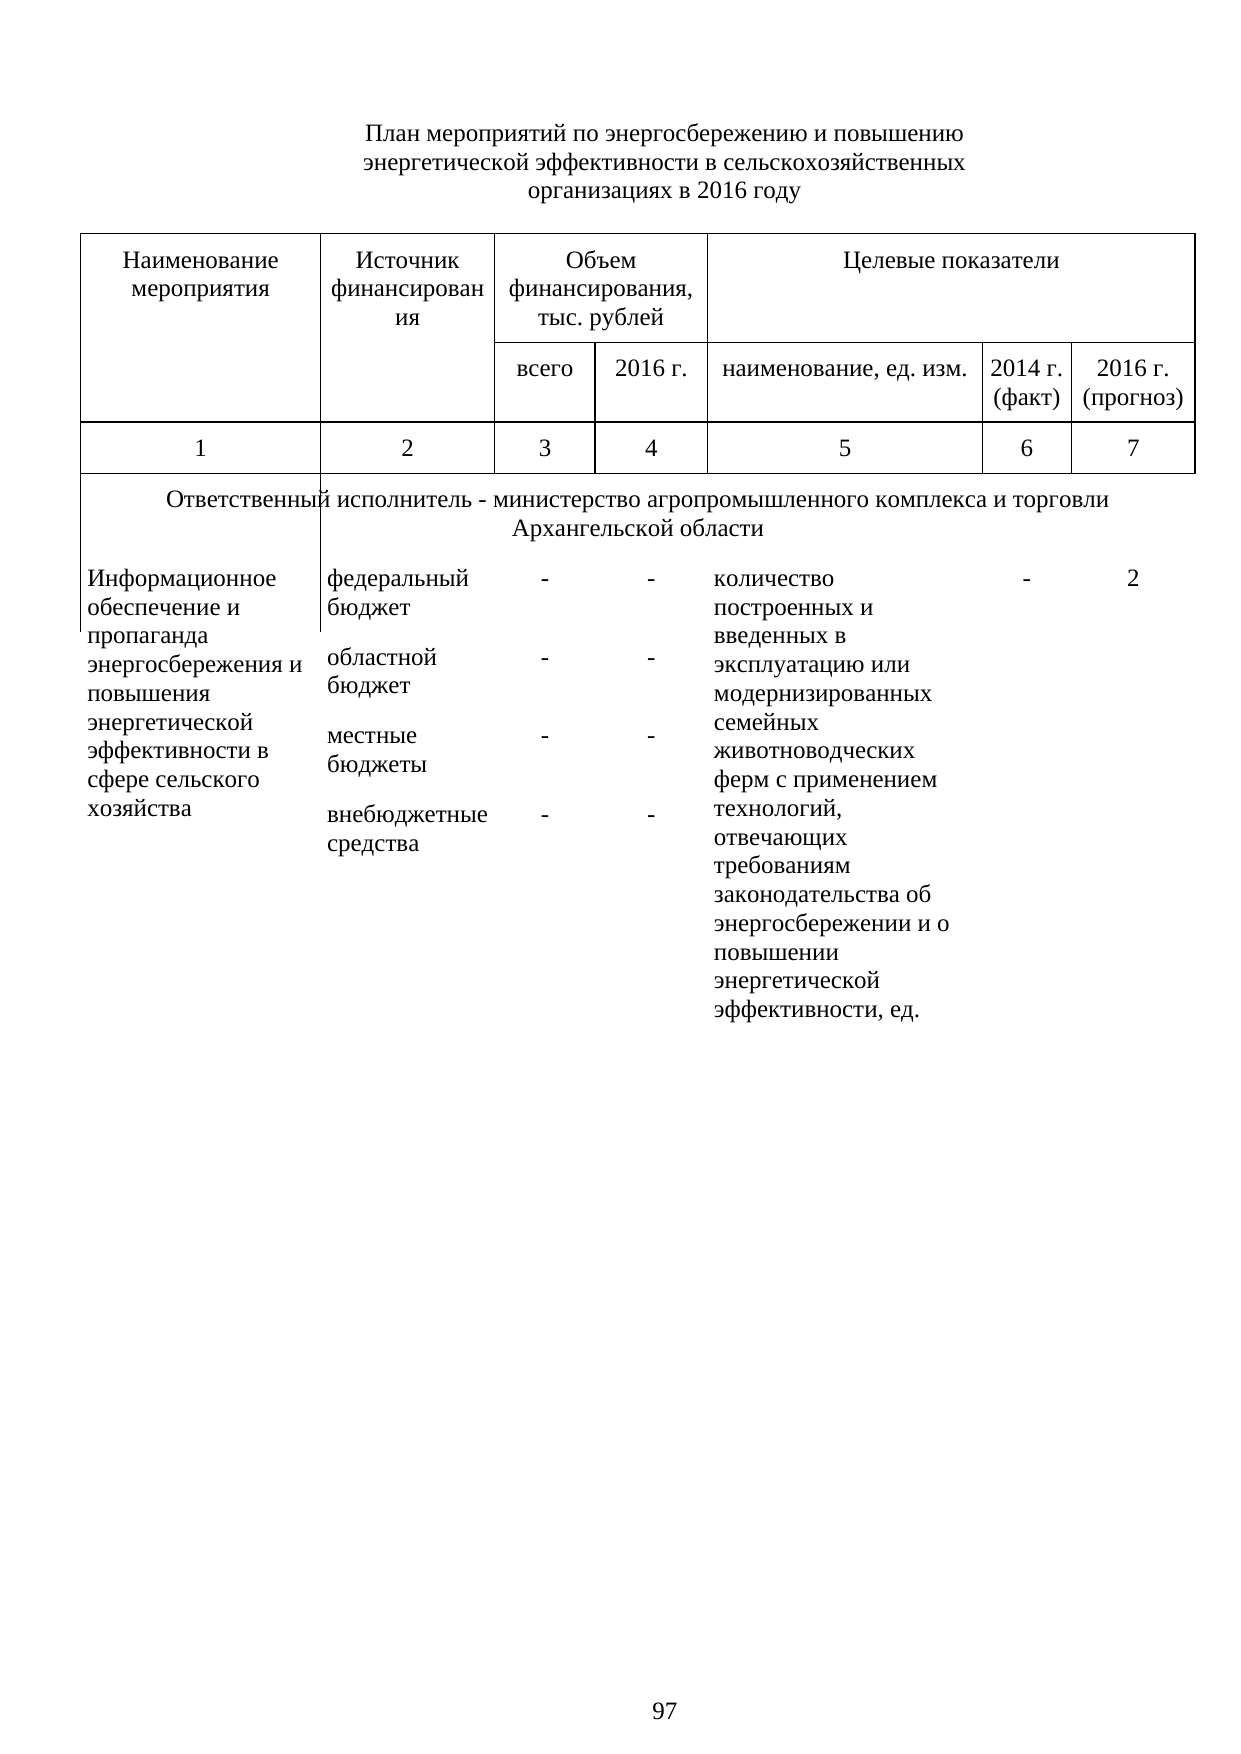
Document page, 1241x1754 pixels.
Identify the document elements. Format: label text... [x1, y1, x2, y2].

text План мероприятий по энергосбережению и повышению [177, 118, 1152, 147]
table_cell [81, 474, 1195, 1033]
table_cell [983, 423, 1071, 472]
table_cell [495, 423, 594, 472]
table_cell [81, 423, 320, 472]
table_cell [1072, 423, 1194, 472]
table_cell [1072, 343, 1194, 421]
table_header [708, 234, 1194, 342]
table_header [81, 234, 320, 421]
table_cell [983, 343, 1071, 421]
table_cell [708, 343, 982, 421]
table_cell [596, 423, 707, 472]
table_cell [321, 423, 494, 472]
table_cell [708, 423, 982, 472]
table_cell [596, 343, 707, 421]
text организациях в 2016 году [177, 176, 1152, 204]
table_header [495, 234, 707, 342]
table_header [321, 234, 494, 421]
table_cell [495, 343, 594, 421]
text энергетической эффективности в сельскохозяйственных [177, 147, 1152, 176]
